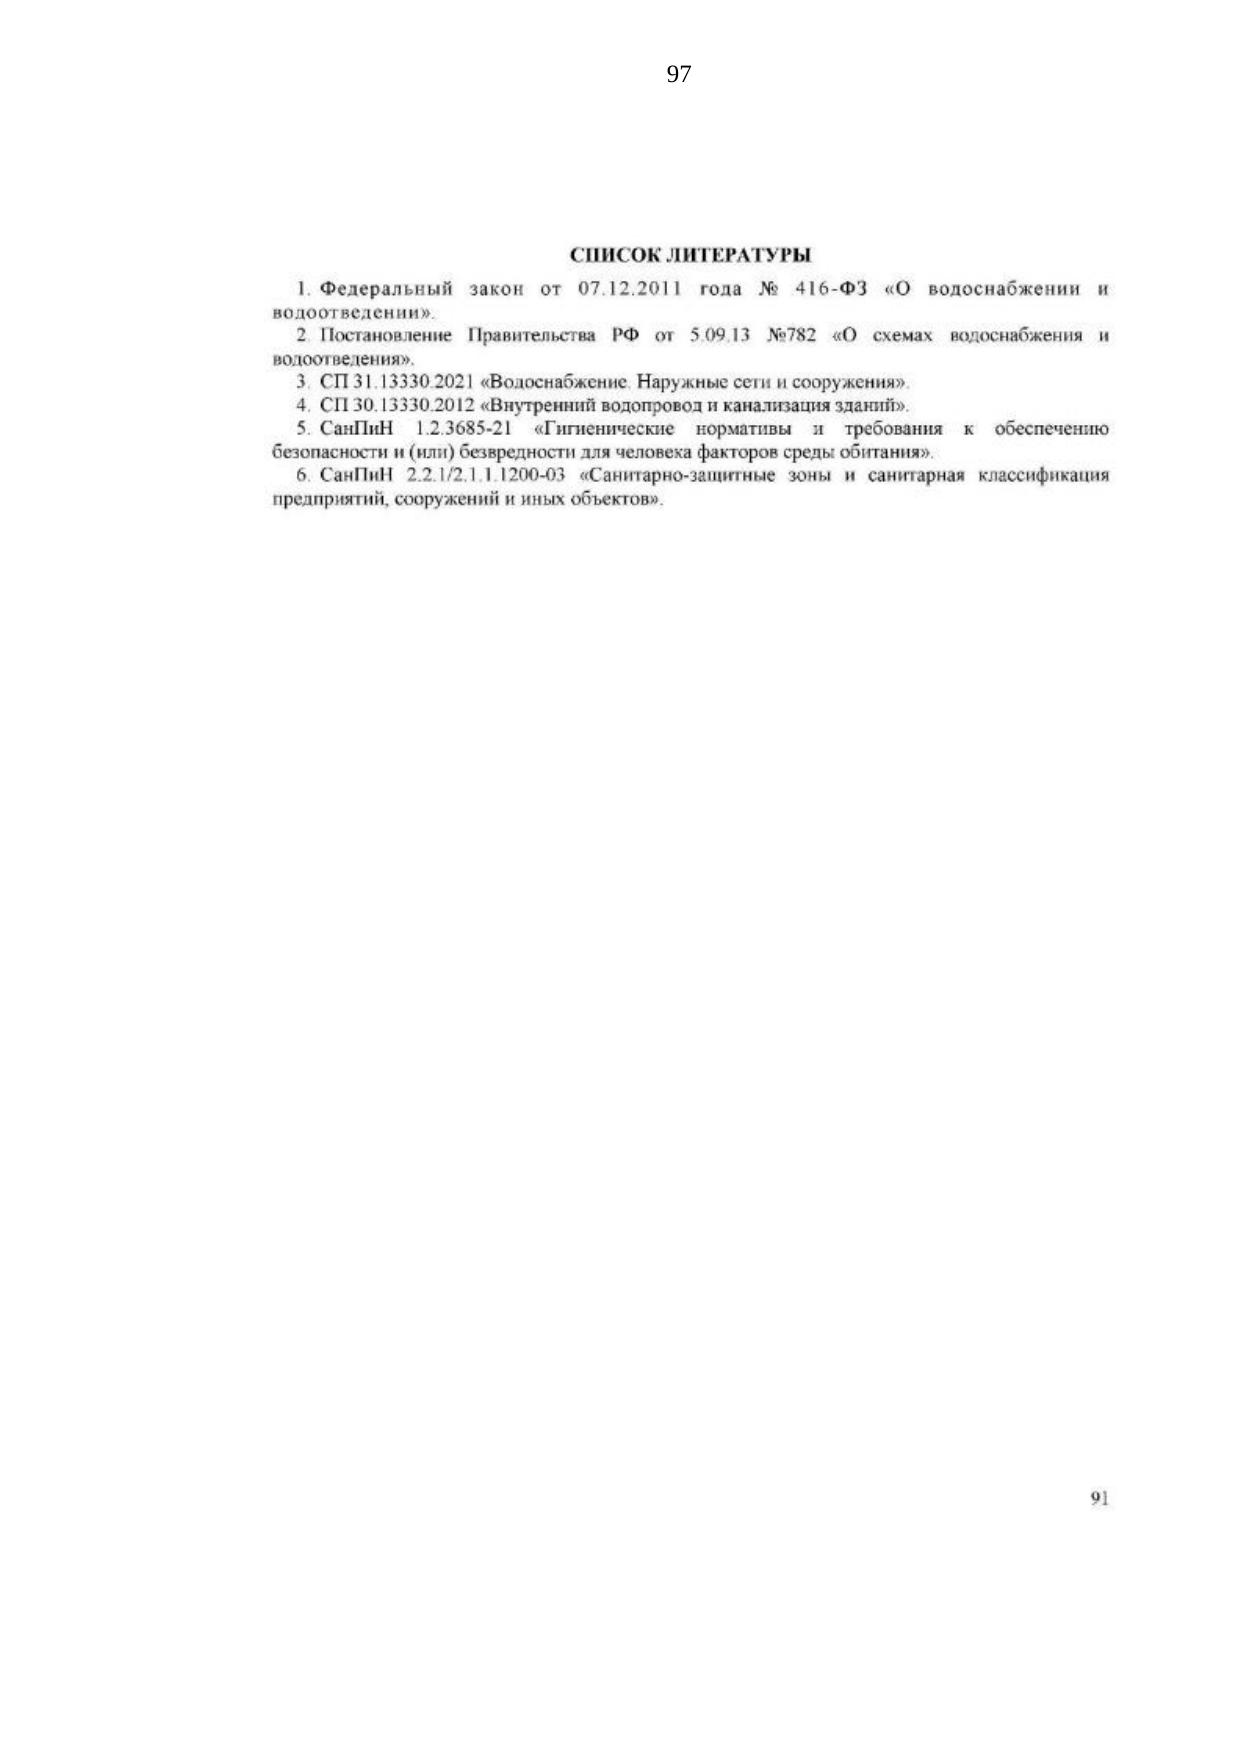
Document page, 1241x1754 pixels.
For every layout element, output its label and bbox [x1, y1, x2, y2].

picture [177, 147, 1182, 1568]
